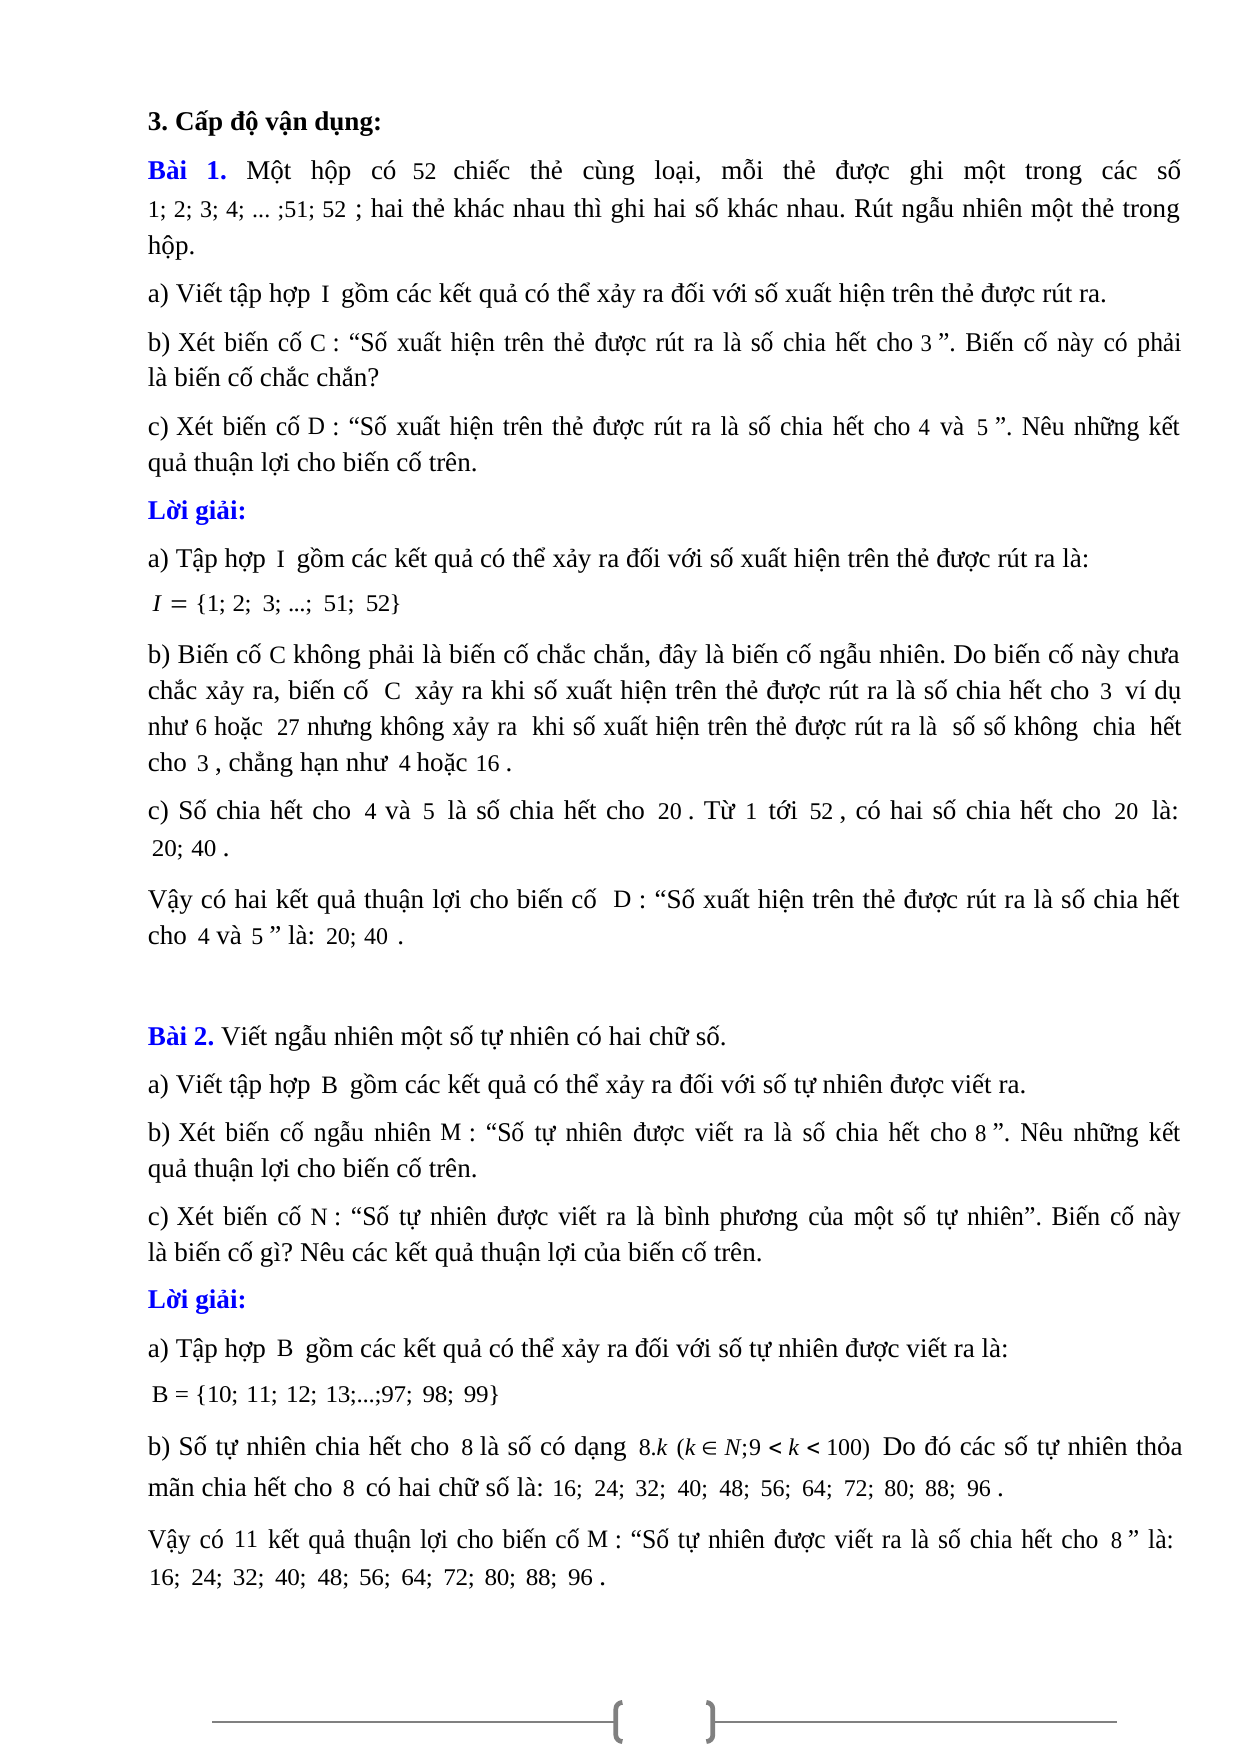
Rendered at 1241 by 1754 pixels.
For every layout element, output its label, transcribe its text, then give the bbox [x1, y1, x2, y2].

text B = {10; 11; 12; 13;...;97; 98; 99} [152, 1380, 1205, 1408]
text Bài 2. Viết ngẫu nhiên một số tự nhiên có hai chữ số. [148, 1020, 1205, 1051]
text 20; 40 . [152, 831, 1205, 862]
list Tập hợp I gồm các kết quả có thể xảy ra đối với số xuất hiện trên thẻ được rút ra là: [148, 542, 1205, 573]
subtitle Lời giải: [148, 494, 1205, 525]
list Số chia hết cho 4 và 5 là số chia hết cho 20 . Từ 1 tới 52 , có hai số chia hết cho 20 là: [148, 794, 1205, 826]
list Viết tập hợp I gồm các kết quả có thể xảy ra đối với số xuất hiện trên thẻ được rút ra. [148, 277, 1205, 308]
text Vậy có 11 kết quả thuận lợi cho biến cố M : “Số tự nhiên được viết ra là số chia hết cho 8 ” là: [148, 1524, 1205, 1555]
subtitle Cấp độ vận dụng: [148, 106, 1205, 137]
list Biến cố C không phải là biến cố chắc chắn, đây là biến cố ngẫu nhiên. Do biến cố này chưa chắc xảy ra, biến cố C xảy ra khi số xuất hiện trên thẻ được rút ra là số chia hết cho 3 ví dụ như 6 hoặc 27 nhưng không xảy ra khi số xuất hiện trên thẻ được rút ra là số số không chia hết cho 3 , chẳng hạn như 4 hoặc 16 . [148, 638, 1182, 777]
list Xét biến cố D : “Số xuất hiện trên thẻ được rút ra là số chia hết cho 4 và 5 ”. Nêu những kết quả thuận lợi cho biến cố trên. [148, 410, 1181, 477]
text Bài 1. Một hộp có 52 chiếc thẻ cùng loại, mỗi thẻ được ghi một trong các số 1; 2; 3; 4; ... ;51; 52 ; hai thẻ khác nhau thì ghi hai số khác nhau. Rút ngẫu nhiên một thẻ trong hộp. [148, 154, 1181, 261]
text Vậy có hai kết quả thuận lợi cho biến cố D : “Số xuất hiện trên thẻ được rút ra là số chia hết cho 4 và 5 ” là: 20; 40 . [148, 883, 1181, 950]
list Xét biến cố N : “Số tự nhiên được viết ra là bình phương của một số tự nhiên”. Biến cố này là biến cố gì? Nêu các kết quả thuận lợi của biến cố trên. [148, 1200, 1181, 1267]
list Xét biến cố ngẫu nhiên M : “Số tự nhiên được viết ra là số chia hết cho 8 ”. Nêu những kết quả thuận lợi cho biến cố trên. [148, 1116, 1182, 1183]
list Viết tập hợp B gồm các kết quả có thể xảy ra đối với số tự nhiên được viết ra. [148, 1068, 1205, 1099]
text mãn chia hết cho 8 có hai chữ số là: 16; 24; 32; 40; 48; 56; 64; 72; 80; 88; 96 . [148, 1471, 1205, 1502]
subtitle Lời giải: [148, 1284, 1205, 1315]
list Tập hợp B gồm các kết quả có thể xảy ra đối với số tự nhiên được viết ra là: [148, 1332, 1205, 1363]
list Xét biến cố C : “Số xuất hiện trên thẻ được rút ra là số chia hết cho 3 ”. Biến cố này có phải là biến cố chắc chắn? [148, 326, 1181, 392]
text I  {1; 2; 3; ...; 51; 52} [152, 589, 1205, 616]
text 16; 24; 32; 40; 48; 56; 64; 72; 80; 88; 96 . [149, 1560, 1205, 1591]
list Số tự nhiên chia hết cho 8 là số có dạng 8.k (k  N;9  k  100) Do đó các số tự nhiên thỏa [148, 1430, 1205, 1462]
